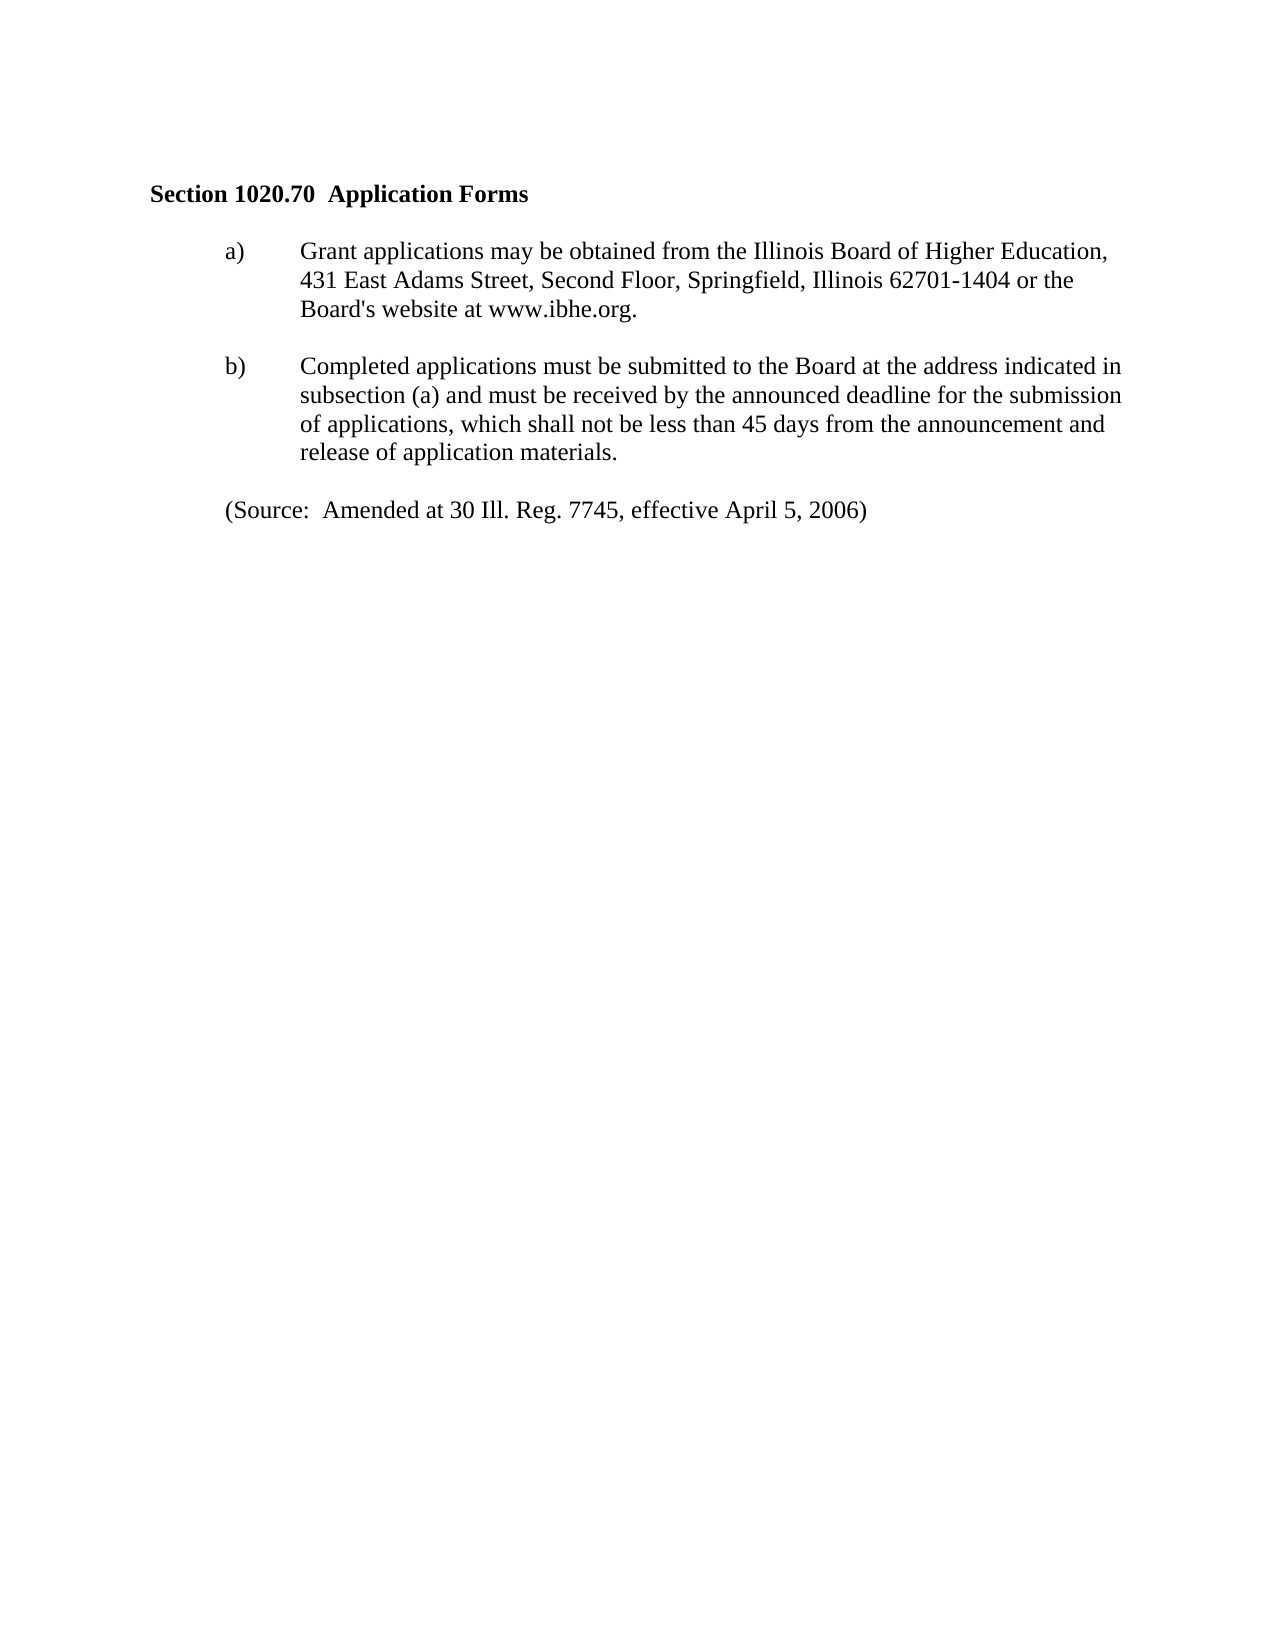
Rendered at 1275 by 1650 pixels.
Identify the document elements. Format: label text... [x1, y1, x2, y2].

text (Source: Amended at 30 Ill. Reg. 7745, effective April 5, 2006) [225, 495, 1125, 524]
text a) Grant applications may be obtained from the Illinois Board of Higher Education, 431 East Adams Street, Second Floor, Springfield, Illinois 62701-1404 or the Board's website at www.ibhe.org. [225, 236, 1125, 322]
text b) Completed applications must be submitted to the Board at the address indicated in subsection (a) and must be received by the announced deadline for the submission of applications, which shall not be less than 45 days from the announcement and release of application materials. [225, 351, 1125, 466]
text Section 1020.70 Application Forms [150, 179, 1125, 207]
